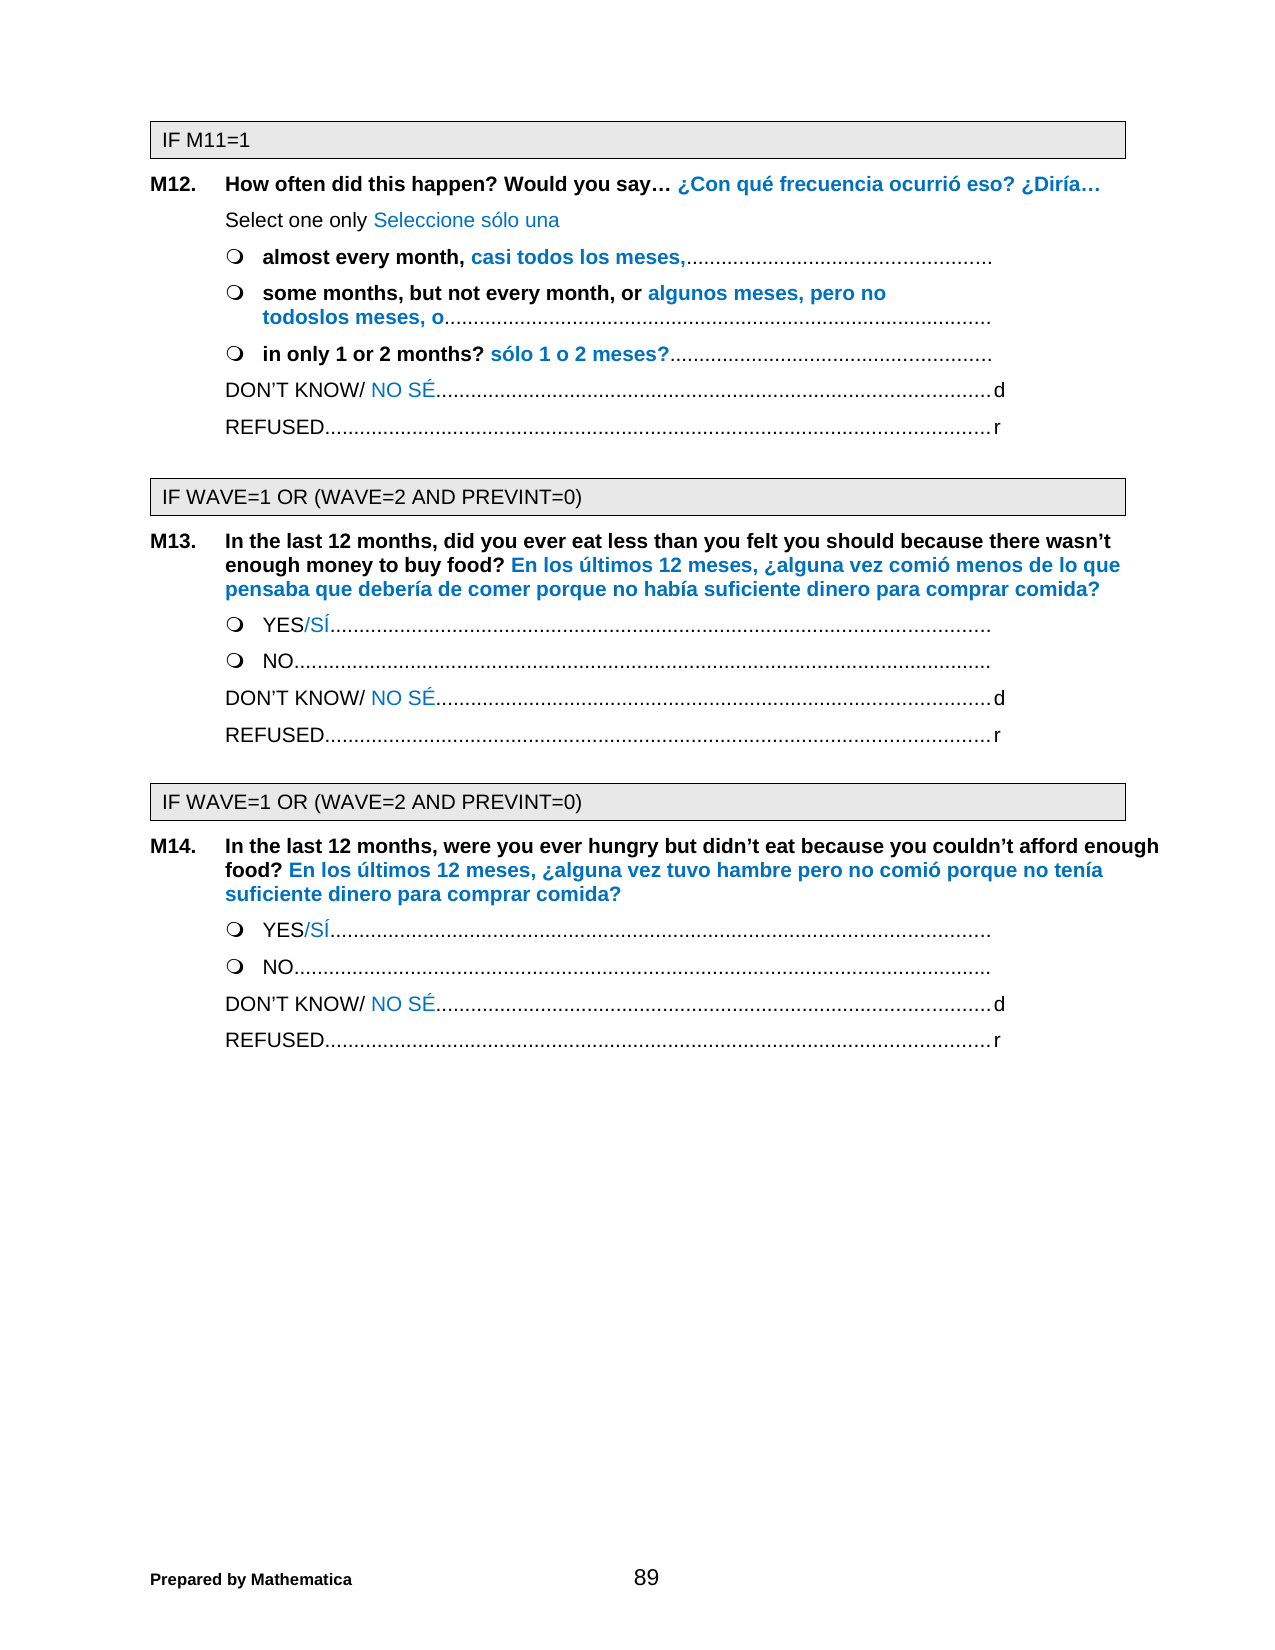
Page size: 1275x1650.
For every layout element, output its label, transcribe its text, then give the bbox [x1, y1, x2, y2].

text REFUSED r [225, 722, 1181, 746]
text NO 0 [225, 649, 956, 673]
text DON’T KNOW/ NO SÉ d [225, 686, 1181, 710]
text NO 0 [225, 955, 956, 979]
text REFUSED r [225, 414, 1181, 438]
text Select one only Seleccione sólo una [150, 208, 1181, 232]
text DON’T KNOW/ NO SÉ d [225, 991, 1181, 1015]
text in only 1 or 2 months? sólo 1 o 2 meses? 3 [225, 342, 956, 366]
text M12. How often did this happen? Would you say… ¿Con qué frecuencia ocurrió eso? ¿Diría… [150, 172, 1181, 196]
table_header IF WAVE=1 OR (WAVE=2 AND PREVINT=0) [151, 479, 1125, 515]
table_header IF WAVE=1 OR (WAVE=2 AND PREVINT=0) [151, 784, 1125, 820]
table_header IF M11=1 [151, 122, 1125, 158]
text M13. In the last 12 months, did you ever eat less than you felt you should because there wasn’t enough money to buy food? En los últimos 12 meses, ¿alguna vez comió menos de lo que pensaba que debería de comer porque no había suficiente dinero para comprar comida? [150, 528, 1181, 600]
text YES/Sí 1 [225, 613, 956, 637]
text M14. In the last 12 months, were you ever hungry but didn’t eat because you couldn’t afford enough food? En los últimos 12 meses, ¿alguna vez tuvo hambre pero no comió porque no tenía suficiente dinero para comprar comida? [150, 834, 1181, 906]
text DON’T KNOW/ NO SÉ d [225, 378, 1181, 402]
text almost every month, casi todos los meses, 1 [225, 244, 956, 268]
text YES/Sí 1 [225, 918, 956, 942]
text REFUSED r [225, 1028, 1181, 1052]
text some months, but not every month, or algunos meses, pero no todoslos meses, o 2 [225, 281, 956, 329]
